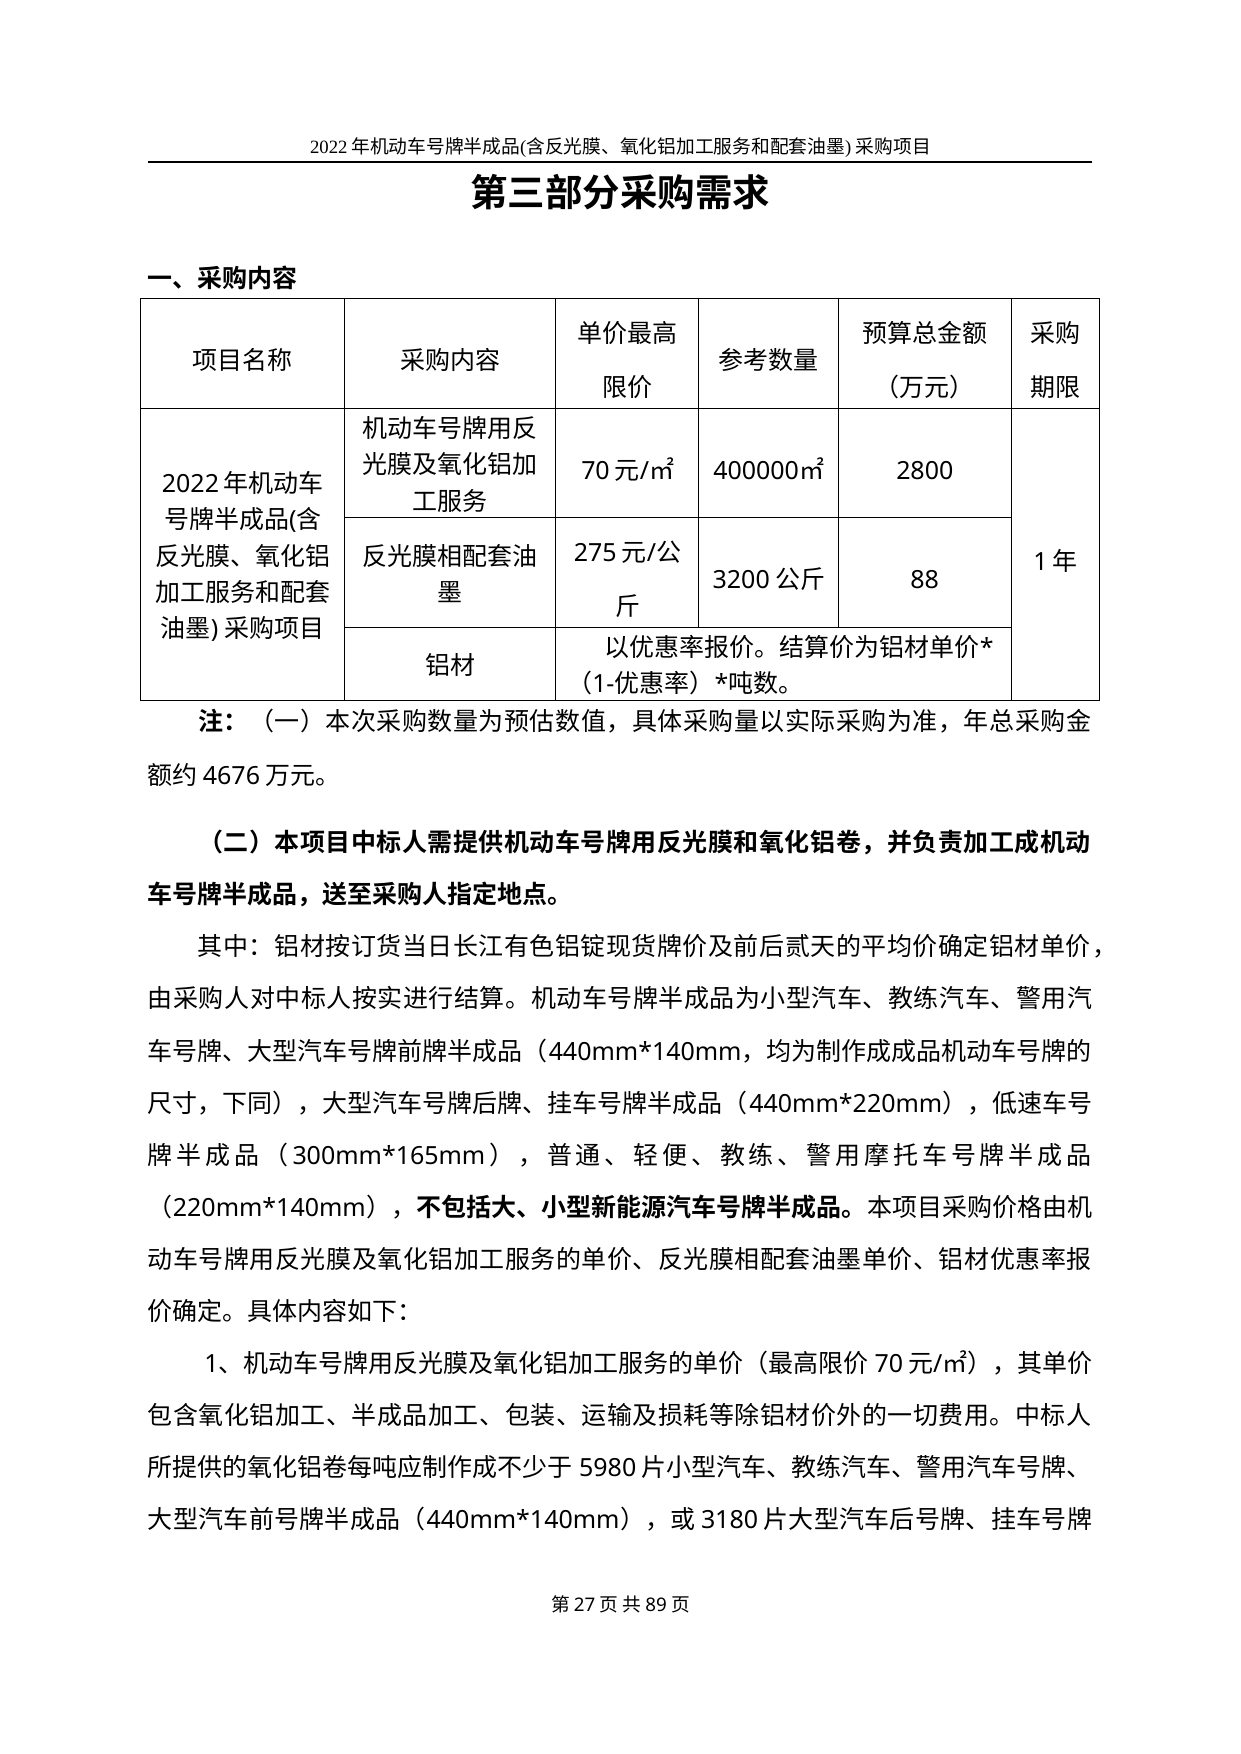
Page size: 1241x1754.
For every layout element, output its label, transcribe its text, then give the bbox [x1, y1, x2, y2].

table_cell 88 [839, 518, 1011, 627]
table_cell 2022年机动车号牌半成品(含反光膜、氧化铝加工服务和配套油墨) 采购项目 [141, 409, 344, 700]
table_header 参考数量 [699, 299, 838, 407]
table_header 预算总金额（万元） [839, 299, 1011, 407]
table_cell 反光膜相配套油墨 [345, 518, 555, 627]
table_cell 1年 [1012, 409, 1099, 700]
text （二）本项目中标人需提供机动车号牌用反光膜和氧化铝卷，并负责加工成机动车号牌半成品，送至采购人指定地点。 [148, 810, 1092, 914]
table_cell 275元/公斤 [556, 518, 698, 627]
table_cell 机动车号牌用反光膜及氧化铝加工服务 [345, 409, 555, 517]
table_header 项目名称 [141, 299, 344, 407]
table_header 采购内容 [345, 299, 555, 407]
table_cell 铝材 [345, 628, 555, 700]
text 其中：铝材按订货当日长江有色铝锭现货牌价及前后贰天的平均价确定铝材单价，由采购人对中标人按实进行结算。机动车号牌半成品为小型汽车、教练汽车、警用汽车号牌、大型汽车号牌前牌半成品（440mm*140mm，均为制作成成品机动车号牌的尺寸，下同），大型汽车号牌后牌、挂车号牌半成品（440mm*220mm），低速车号牌半成品（300mm*165mm），普通、轻便、教练、警用摩托车号牌半成品（220mm*140mm），不包括大、小型新能源汽车号牌半成品。本项目采购价格由机动车号牌用反光膜及氧化铝加工服务的单价、反光膜相配套油墨单价、铝材优惠率报价确定。具体内容如下： [148, 914, 1092, 1331]
table_cell 3200公斤 [699, 518, 838, 627]
text 第三部分采购需求 [148, 163, 1092, 217]
table_cell 2800 [839, 409, 1011, 517]
table_header 单价最高限价 [556, 299, 698, 407]
text 一、采购内容 [148, 244, 1092, 298]
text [148, 1331, 1092, 1539]
table_cell 以优惠率报价。结算价为铝材单价*（1-优惠率）*吨数。 [556, 628, 1011, 700]
text 注：（一）本次采购数量为预估数值，具体采购量以实际采购为准，年总采购金额约4676万元。 [148, 701, 1092, 792]
table_header 采购期限 [1012, 299, 1099, 407]
table_cell 70元/㎡ [556, 409, 698, 517]
table_cell 400000㎡ [699, 409, 838, 517]
